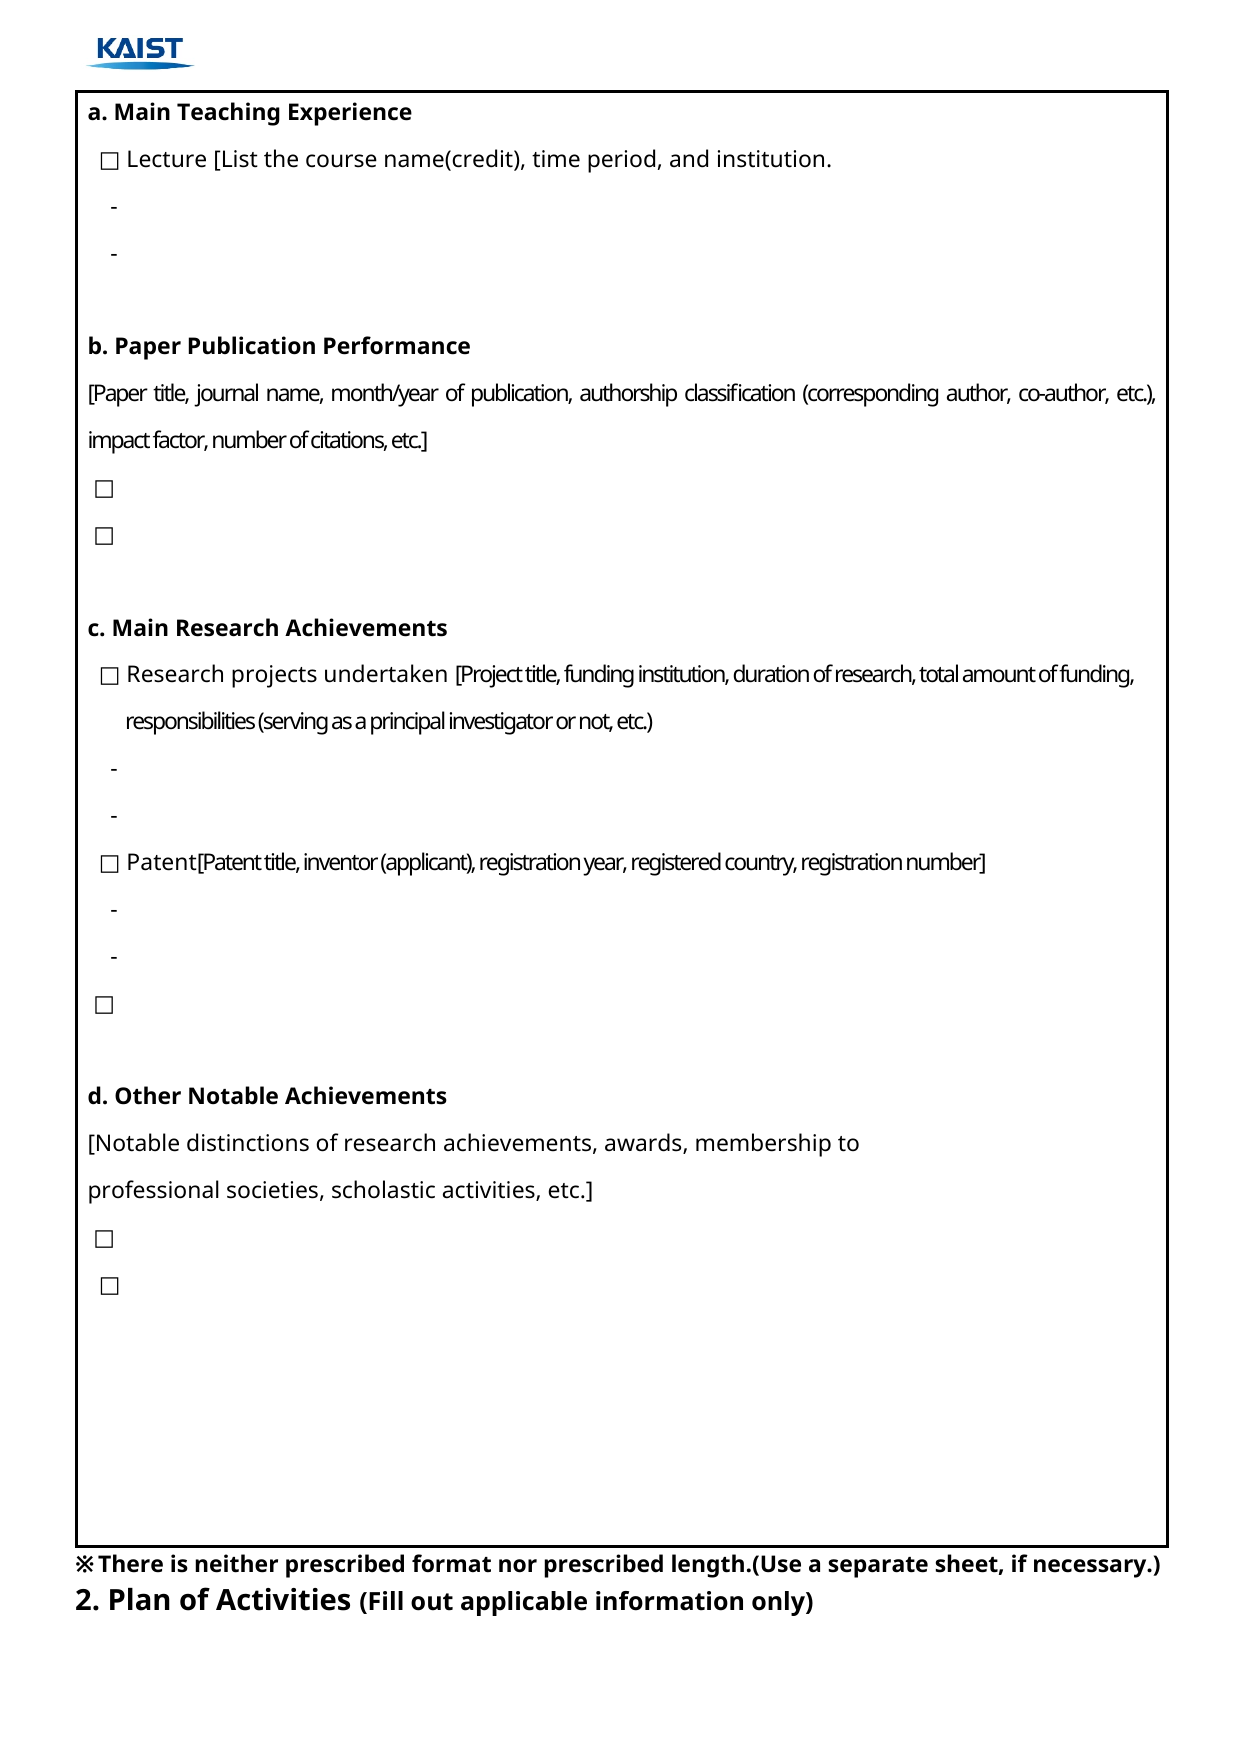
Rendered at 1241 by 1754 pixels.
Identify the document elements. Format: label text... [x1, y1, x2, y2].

text 2. Plan of Activities (Fill out applicable information only) [75, 1579, 1165, 1619]
text ※ There is neither prescribed format nor prescribed length.(Use a separate sheet, if necessary.) [75, 1548, 1165, 1579]
table_header a. Main Teaching Experience □ Lecture [List the course name(credit), time period, and institution. - - b. Paper Publication Performance [Paper title, journal name, month/year of publication, authorship classification (corresponding author, co-author, etc.), impact factor, number of citations, etc.] □ □ c. Main Research Achievements □ Research projects undertaken [Project title, funding institution, duration of research, total amount of funding, responsibilities (serving as a principal investigator or not, etc.) - - □ Patent[Patent title, inventor (applicant), registration year, registered country, registration number] - - □ d. Other Notable Achievements [Notable distinctions of research achievements, awards, membership to professional societies, scholastic activities, etc.] □ □ [78, 93, 1166, 1545]
picture [75, 35, 205, 72]
